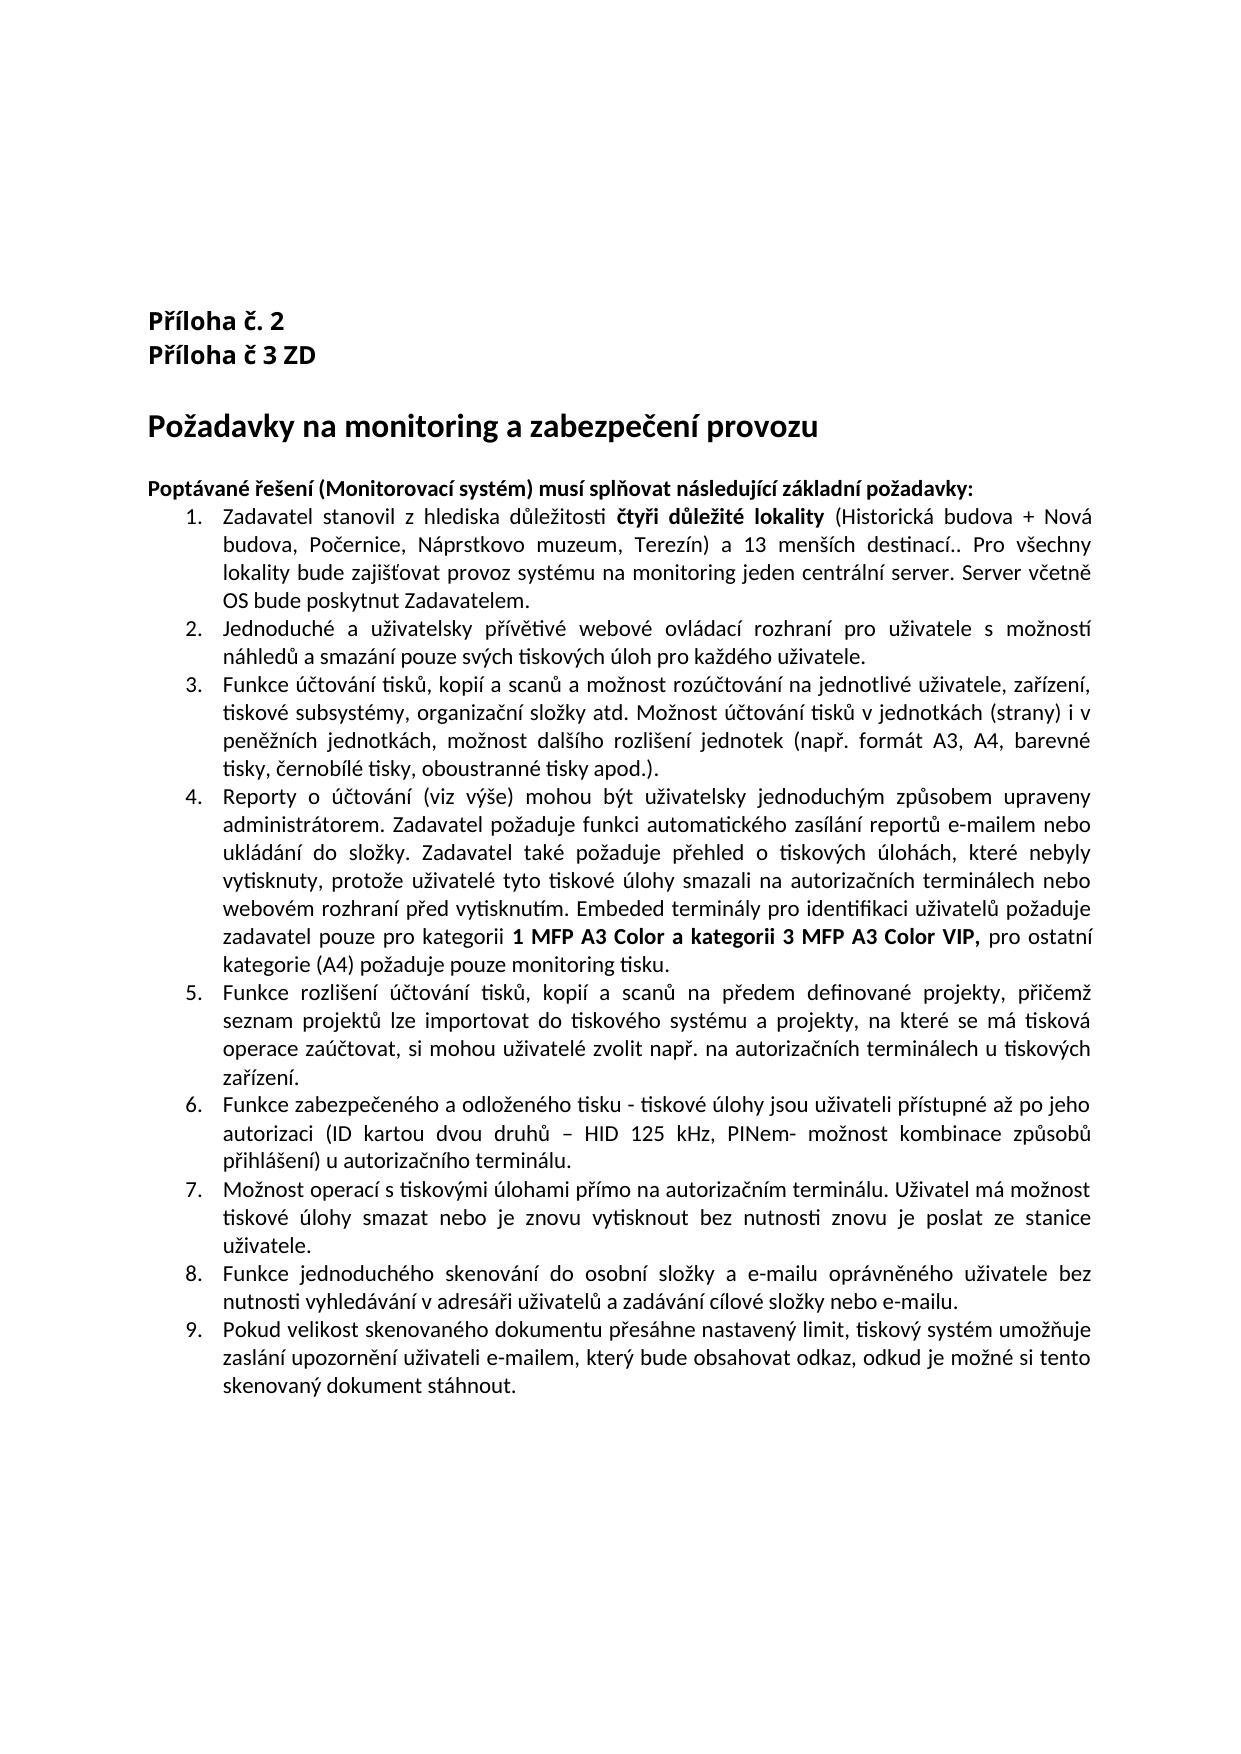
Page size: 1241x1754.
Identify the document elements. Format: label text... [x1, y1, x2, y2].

list Reporty o účtování (viz výše) mohou být uživatelsky jednoduchým způsobem upraveny administrátorem. Zadavatel požaduje funkci automatického zasílání reportů e-mailem nebo ukládání do složky. Zadavatel také požaduje přehled o tiskových úlohách, které nebyly vytisknuty, protože uživatelé tyto tiskové úlohy smazali na autorizačních terminálech nebo webovém rozhraní před vytisknutím. Embeded terminály pro identifikaci uživatelů požaduje zadavatel pouze pro kategorii 1 MFP A3 Color a kategorii 3 MFP A3 Color VIP, pro ostatní kategorie (A4) požaduje pouze monitoring tisku. [185, 782, 1093, 978]
list Jednoduché a uživatelsky přívětivé webové ovládací rozhraní pro uživatele s možností náhledů a smazání pouze svých tiskových úloh pro každého uživatele. [185, 614, 1093, 670]
text Příloha č 3 ZD [148, 337, 1093, 371]
list Funkce účtování tisků, kopií a scanů a možnost rozúčtování na jednotlivé uživatele, zařízení, tiskové subsystémy, organizační složky atd. Možnost účtování tisků v jednotkách (strany) i v peněžních jednotkách, možnost dalšího rozlišení jednotek (např. formát A3, A4, barevné tisky, černobílé tisky, oboustranné tisky apod.). [185, 670, 1093, 782]
list Možnost operací s tiskovými úlohami přímo na autorizačním terminálu. Uživatel má možnost tiskové úlohy smazat nebo je znovu vytisknout bez nutnosti znovu je poslat ze stanice uživatele. [185, 1175, 1093, 1259]
text Požadavky na monitoring a zabezpečení provozu [148, 405, 1093, 446]
text Příloha č. 2 [148, 303, 1093, 337]
text Poptávané řešení (Monitorovací systém) musí splňovat následující základní požadavky: [148, 474, 1093, 502]
list Pokud velikost skenovaného dokumentu přesáhne nastavený limit, tiskový systém umožňuje zaslání upozornění uživateli e-mailem, který bude obsahovat odkaz, odkud je možné si tento skenovaný dokument stáhnout. [185, 1315, 1093, 1399]
list Funkce zabezpečeného a odloženého tisku - tiskové úlohy jsou uživateli přístupné až po jeho autorizaci (ID kartou dvou druhů – HID 125 kHz, PINem- možnost kombinace způsobů přihlášení) u autorizačního terminálu. [185, 1091, 1093, 1175]
list Zadavatel stanovil z hlediska důležitosti čtyři důležité lokality (Historická budova + Nová budova, Počernice, Náprstkovo muzeum, Terezín) a 13 menších destinací.. Pro všechny lokality bude zajišťovat provoz systému na monitoring jeden centrální server. Server včetně OS bude poskytnut Zadavatelem. [185, 502, 1093, 614]
list Funkce rozlišení účtování tisků, kopií a scanů na předem definované projekty, přičemž seznam projektů lze importovat do tiskového systému a projekty, na které se má tisková operace zaúčtovat, si mohou uživatelé zvolit např. na autorizačních terminálech u tiskových zařízení. [185, 978, 1093, 1091]
list Funkce jednoduchého skenování do osobní složky a e-mailu oprávněného uživatele bez nutnosti vyhledávání v adresáři uživatelů a zadávání cílové složky nebo e-mailu. [185, 1259, 1093, 1315]
